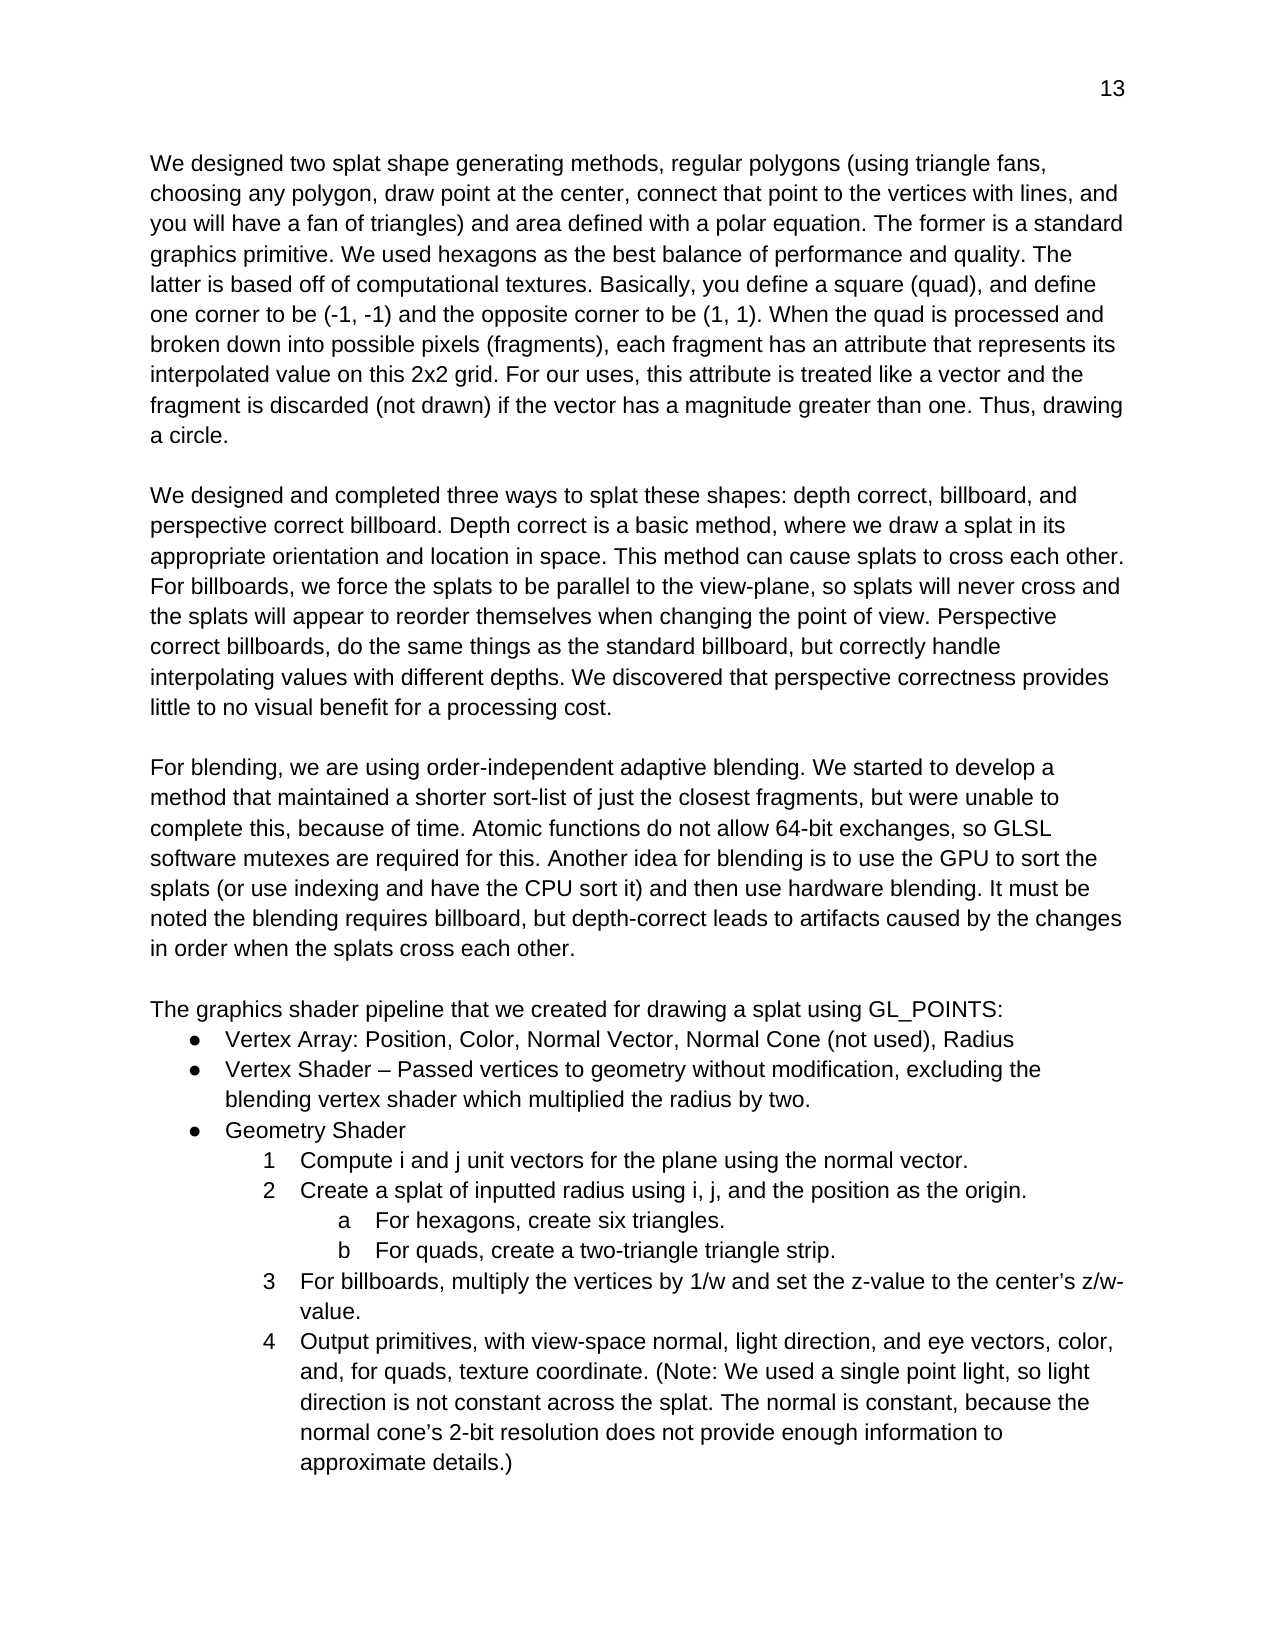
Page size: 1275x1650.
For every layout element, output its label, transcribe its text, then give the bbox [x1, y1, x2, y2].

list Output primitives, with view-space normal, light direction, and eye vectors, color, and, for quads, texture coordinate. (Note: We used a single point light, so light direction is not constant across the splat. The normal is constant, because the normal cone’s 2-bit resolution does not provide enough information to approximate details.) [263, 1328, 1125, 1475]
list For hexagons, create six triangles. [338, 1207, 1125, 1234]
text We designed and completed three ways to splat these shapes: depth correct, billboard, and perspective correct billboard. Depth correct is a basic method, where we draw a splat in its appropriate orientation and location in space. This method can cause splats to cross each other. For billboards, we force the splats to be parallel to the view-plane, so splats will never cross and the splats will appear to reorder themselves when changing the point of view. Perspective correct billboards, do the same things as the standard billboard, but correctly handle interpolating values with different depths. We discovered that perspective correctness provides little to no visual benefit for a processing cost. [150, 482, 1125, 720]
list Vertex Array: Position, Color, Normal Vector, Normal Cone (not used), Radius [188, 1026, 1125, 1052]
list Vertex Shader – Passed vertices to geometry without modification, excluding the blending vertex shader which multiplied the radius by two. [188, 1056, 1125, 1113]
list Geometry Shader [188, 1117, 1125, 1143]
text The graphics shader pipeline that we created for drawing a splat using GL_POINTS: [150, 996, 1125, 1022]
list For quads, create a two-triangle triangle strip. [338, 1237, 1125, 1264]
text We designed two splat shape generating methods, regular polygons (using triangle fans, choosing any polygon, draw point at the center, connect that point to the vertices with lines, and you will have a fan of triangles) and area defined with a polar equation. The former is a standard graphics primitive. We used hexagons as the best balance of performance and quality. The latter is based off of computational textures. Basically, you define a square (quad), and define one corner to be (-1, -1) and the opposite corner to be (1, 1). When the quad is processed and broken down into possible pixels (fragments), each fragment has an attribute that represents its interpolated value on this 2x2 grid. For our uses, this attribute is treated like a vector and the fragment is discarded (not drawn) if the vector has a magnitude greater than one. Thus, drawing a circle. [150, 150, 1125, 448]
list Create a splat of inputted radius using i, j, and the position as the origin. [263, 1177, 1125, 1203]
list For billboards, multiply the vertices by 1/w and set the z-value to the center’s z/w-value. [263, 1268, 1125, 1324]
list Compute i and j unit vectors for the plane using the normal vector. [263, 1147, 1125, 1173]
text For blending, we are using order-independent adaptive blending. We started to develop a method that maintained a shorter sort-list of just the closest fragments, but were unable to complete this, because of time. Atomic functions do not allow 64-bit exchanges, so GLSL software mutexes are required for this. Another idea for blending is to use the GPU to sort the splats (or use indexing and have the CPU sort it) and then use hardware blending. It must be noted the blending requires billboard, but depth-correct leads to artifacts caused by the changes in order when the splats cross each other. [150, 754, 1125, 962]
